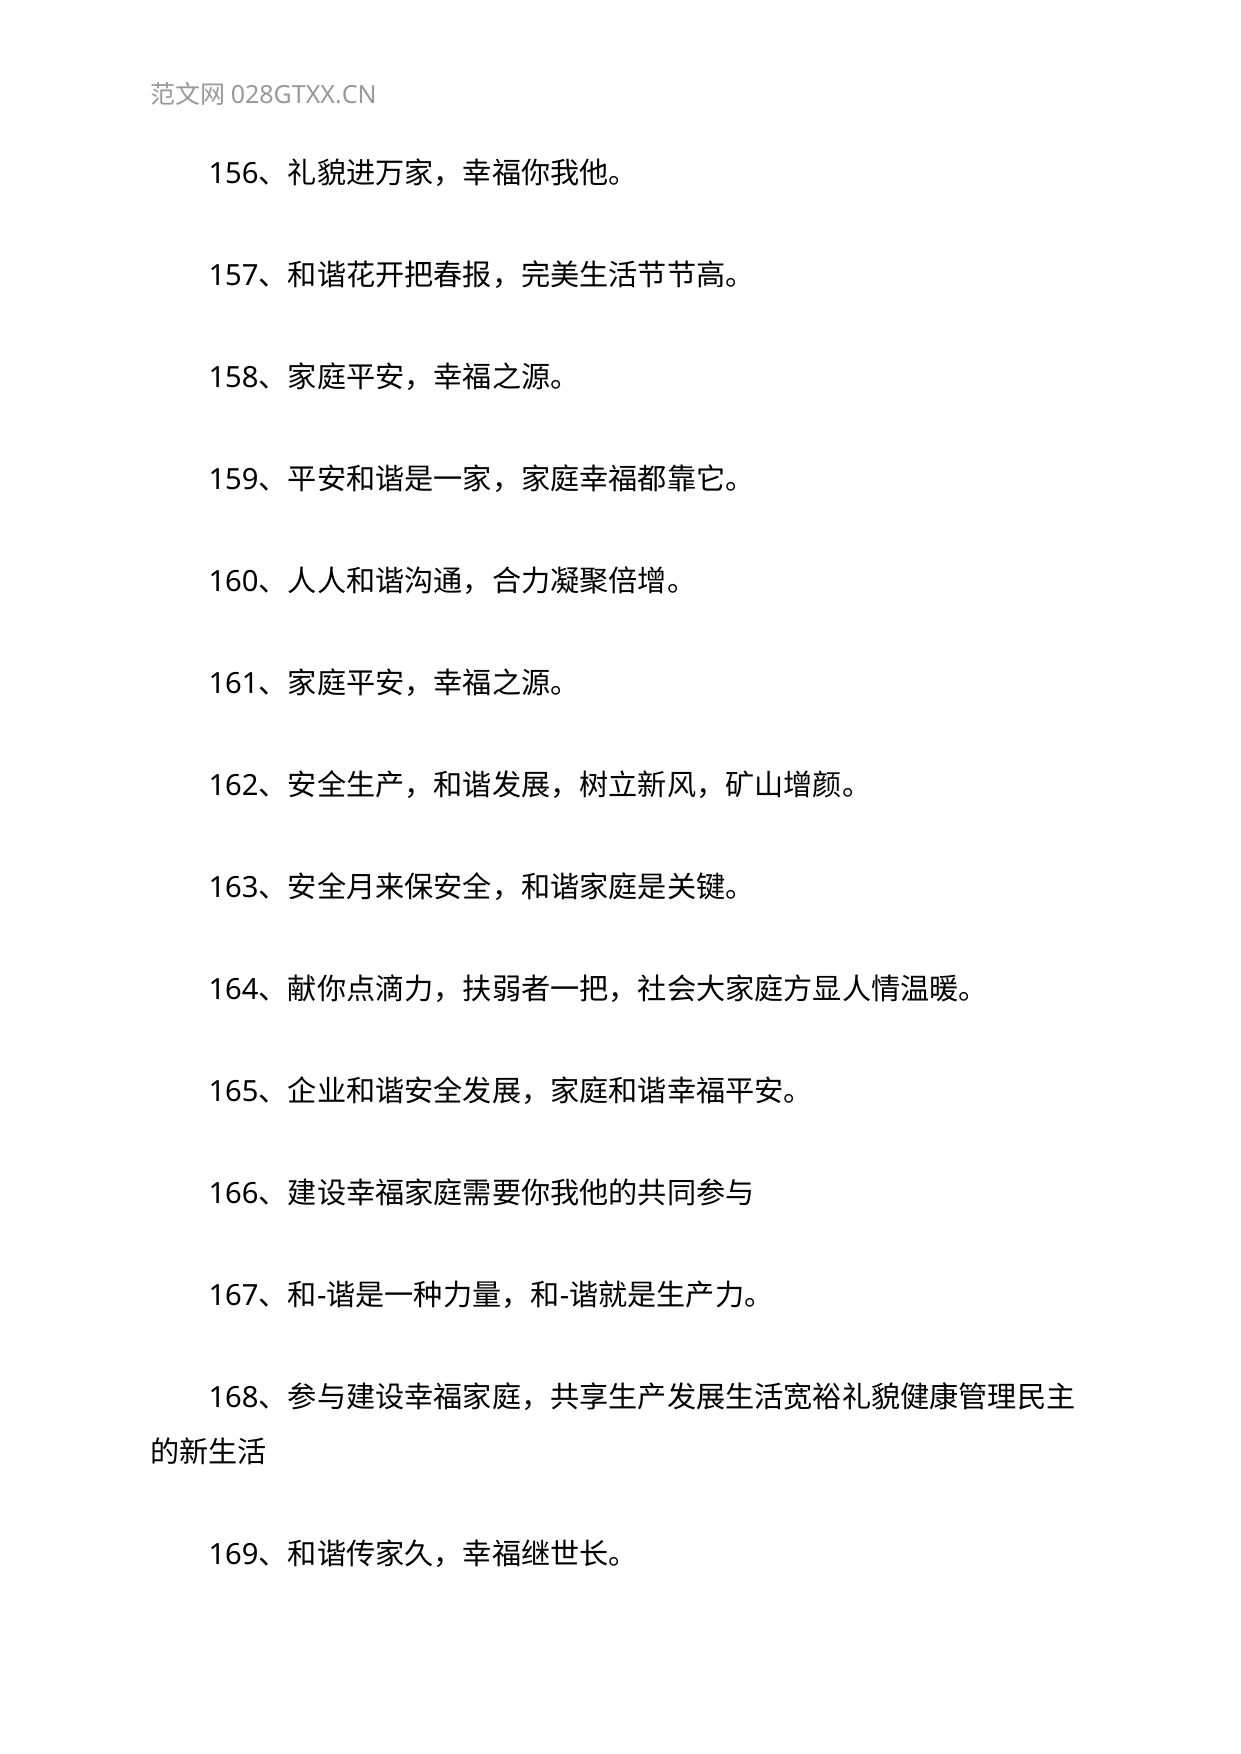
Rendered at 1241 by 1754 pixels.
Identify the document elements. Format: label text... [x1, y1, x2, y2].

text 163、安全月来保安全，和谐家庭是关键。 [150, 864, 1090, 906]
text 167、和-谐是一种力量，和-谐就是生产力。 [150, 1272, 1090, 1314]
text 159、平安和谐是一家，家庭幸福都靠它。 [150, 456, 1090, 498]
text 158、家庭平安，幸福之源。 [150, 354, 1090, 396]
text 164、献你点滴力，扶弱者一把，社会大家庭方显人情温暖。 [150, 966, 1090, 1008]
text 156、礼貌进万家，幸福你我他。 [150, 150, 1090, 192]
text 162、安全生产，和谐发展，树立新风，矿山增颜。 [150, 762, 1090, 804]
text 160、人人和谐沟通，合力凝聚倍增。 [150, 558, 1090, 600]
text 165、企业和谐安全发展，家庭和谐幸福平安。 [150, 1068, 1090, 1110]
text 161、家庭平安，幸福之源。 [150, 660, 1090, 702]
text 168、参与建设幸福家庭，共享生产发展生活宽裕礼貌健康管理民主的新生活 [150, 1374, 1090, 1471]
text 169、和谐传家久，幸福继世长。 [150, 1531, 1090, 1573]
text 166、建设幸福家庭需要你我他的共同参与 [150, 1170, 1090, 1212]
text 157、和谐花开把春报，完美生活节节高。 [150, 252, 1090, 294]
